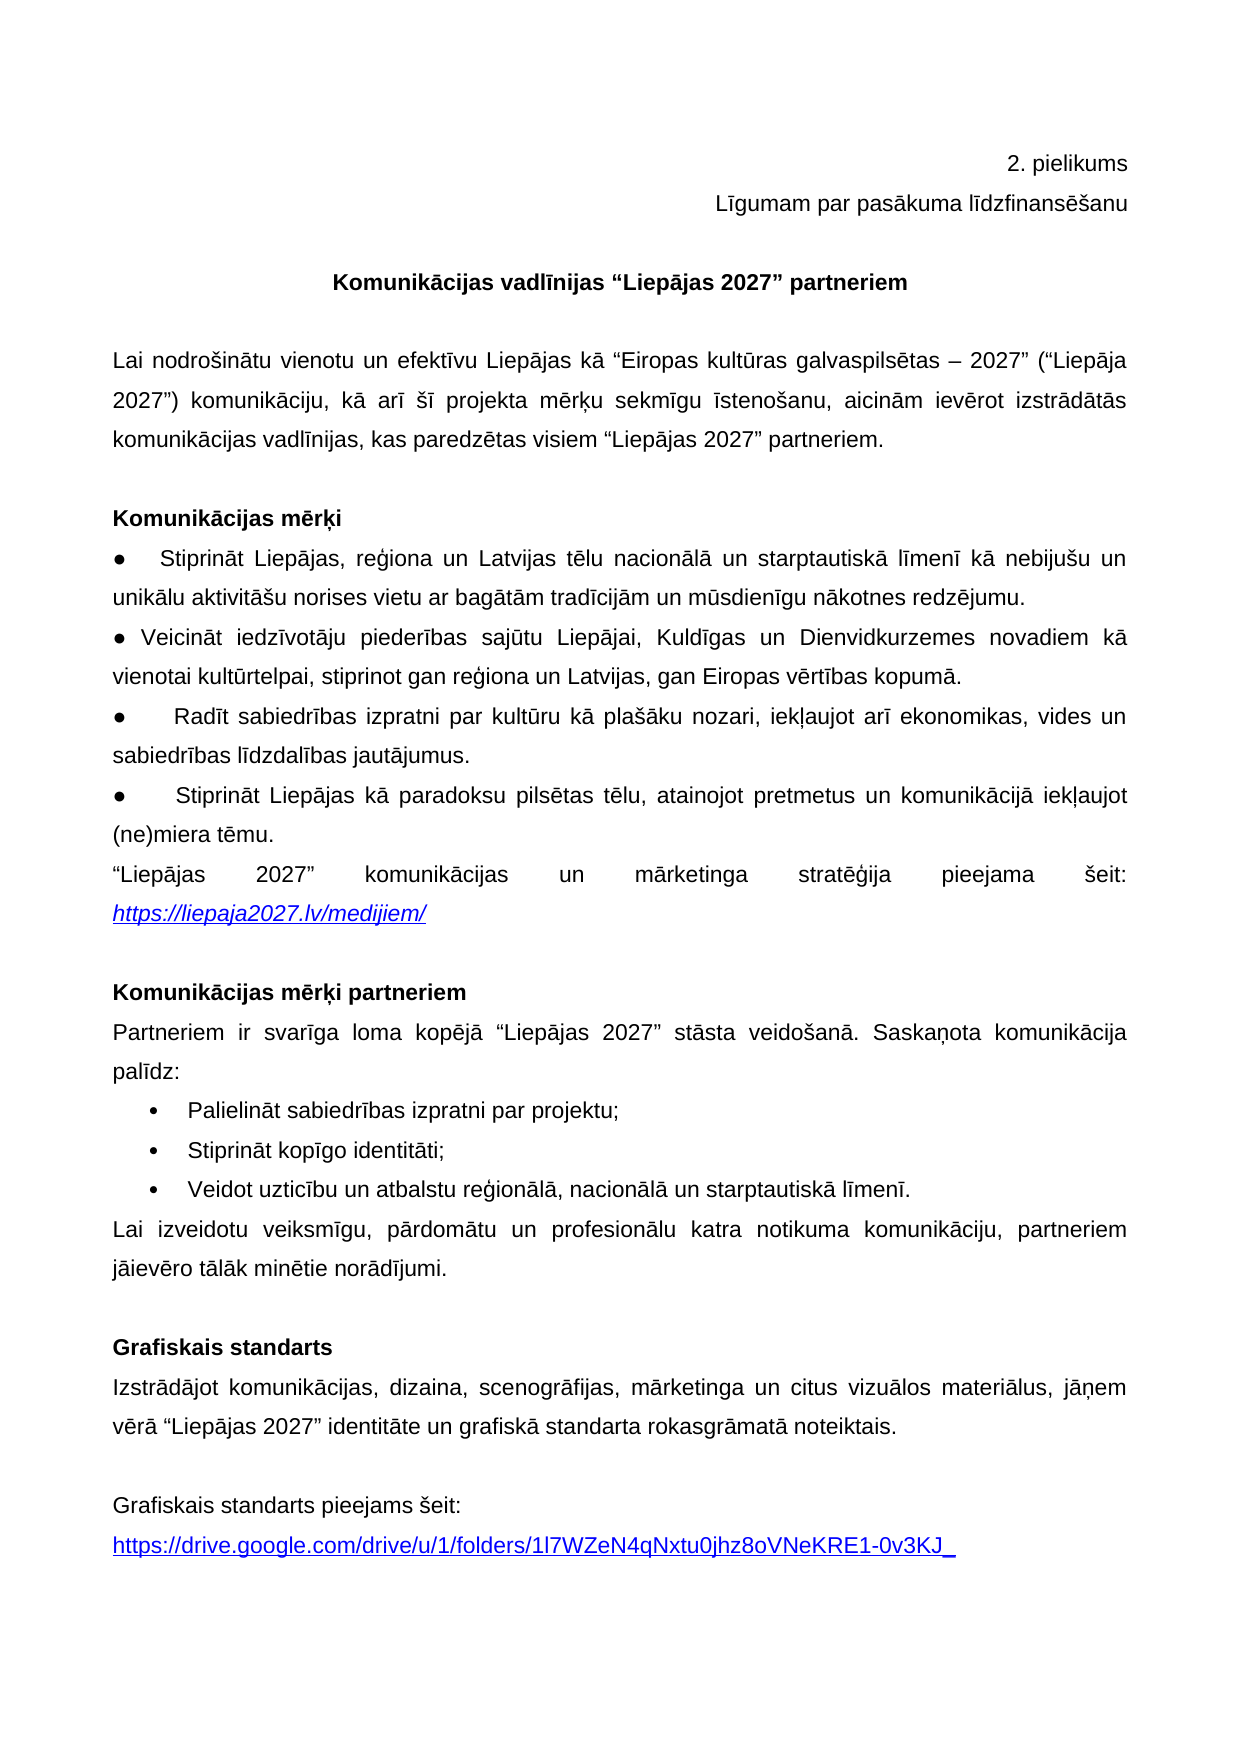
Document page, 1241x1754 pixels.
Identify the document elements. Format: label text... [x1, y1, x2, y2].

text Grafiskais standarts [112, 1334, 1128, 1361]
list Veidot uzticību un atbalstu reģionālā, nacionālā un starptautiskā līmenī. [150, 1176, 1128, 1203]
text Komunikācijas mērķi [112, 505, 1128, 532]
text Lai nodrošinātu vienotu un efektīvu Liepājas kā “Eiropas kultūras galvaspilsētas – 2027” (“Liepāja 2027”) komunikāciju, kā arī šī projekta mērķu sekmīgu īstenošanu, aicinām ievērot izstrādātās komunikācijas vadlīnijas, kas paredzētas visiem “Liepājas 2027” partneriem. [112, 347, 1128, 453]
text Izstrādājot komunikācijas, dizaina, scenogrāfijas, mārketinga un citus vizuālos materiālus, jāņem vērā “Liepājas 2027” identitāte un grafiskā standarta rokasgrāmatā noteiktais. [112, 1374, 1128, 1440]
text Lai izveidotu veiksmīgu, pārdomātu un profesionālu katra notikuma komunikāciju, partneriem jāievēro tālāk minētie norādījumi. [112, 1216, 1128, 1282]
text ● Radīt sabiedrības izpratni par kultūru kā plašāku nozari, iekļaujot arī ekonomikas, vides un sabiedrības līdzdalības jautājumus. [112, 703, 1128, 768]
text Komunikācijas mērķi partneriem [112, 979, 1128, 1005]
text https://drive.google.com/drive/u/1/folders/1l7WZeN4qNxtu0jhz8oVNeKRE1-0v3KJ_ [112, 1532, 1128, 1558]
text 2. pielikums [112, 150, 1128, 176]
text Līgumam par pasākuma līdzfinansēšanu [112, 189, 1128, 216]
text Komunikācijas vadlīnijas “Liepājas 2027” partneriem [112, 268, 1128, 295]
text Partneriem ir svarīga loma kopējā “Liepājas 2027” stāsta veidošanā. Saskaņota komunikācija palīdz: [112, 1018, 1128, 1084]
text ● Stiprināt Liepājas kā paradoksu pilsētas tēlu, atainojot pretmetus un komunikācijā iekļaujot (ne)miera tēmu. [112, 782, 1128, 847]
list Stiprināt kopīgo identitāti; [150, 1137, 1128, 1163]
text ● Veicināt iedzīvotāju piederības sajūtu Liepājai, Kuldīgas un Dienvidkurzemes novadiem kā vienotai kultūrtelpai, stiprinot gan reģiona un Latvijas, gan Eiropas vērtības kopumā. [112, 624, 1128, 689]
text Grafiskais standarts pieejams šeit: [112, 1492, 1128, 1519]
text ● Stiprināt Liepājas, reģiona un Latvijas tēlu nacionālā un starptautiskā līmenī kā nebijušu un unikālu aktivitāšu norises vietu ar bagātām tradīcijām un mūsdienīgu nākotnes redzējumu. [112, 545, 1128, 611]
list Palielināt sabiedrības izpratni par projektu; [150, 1097, 1128, 1124]
text “Liepājas 2027” komunikācijas un mārketinga stratēģija pieejama šeit: https://liepaja2027.lv/medijiem/ [112, 861, 1128, 926]
